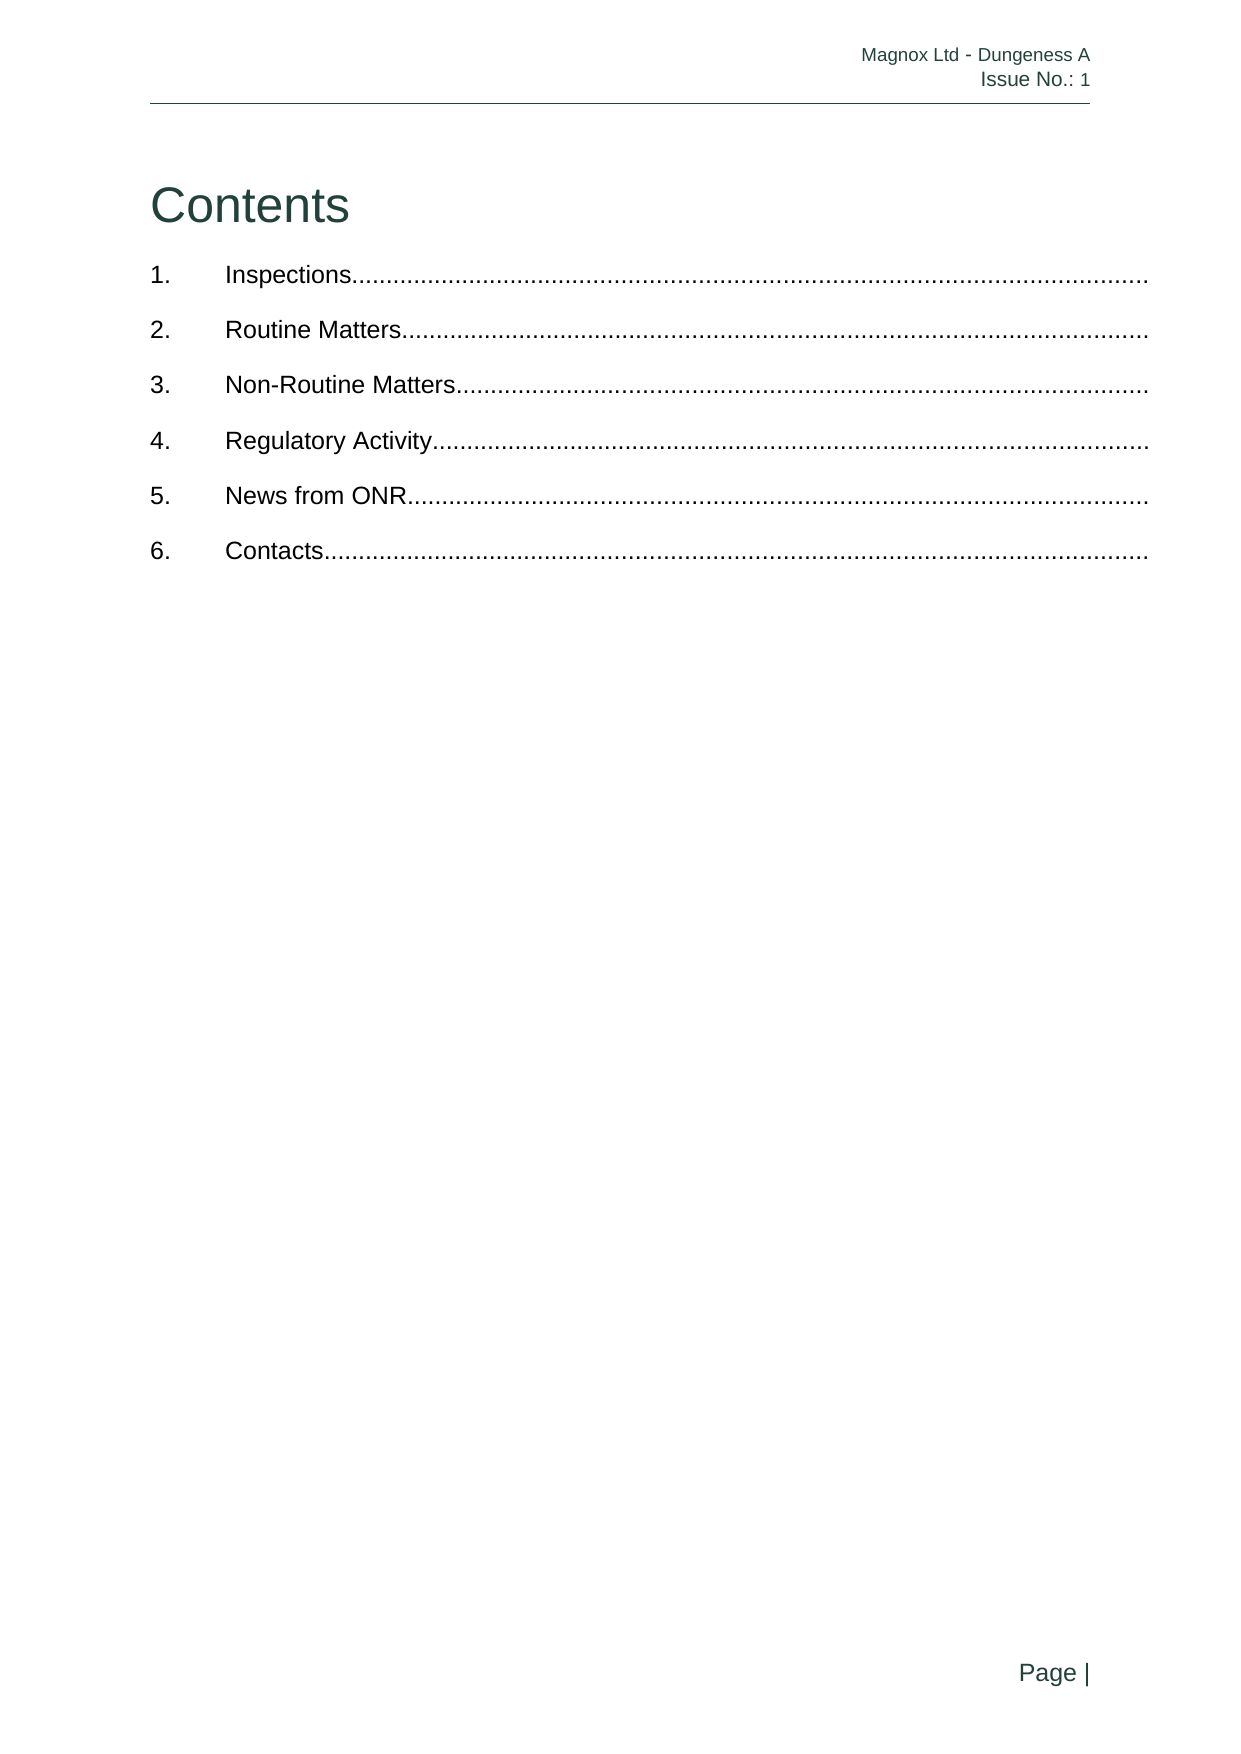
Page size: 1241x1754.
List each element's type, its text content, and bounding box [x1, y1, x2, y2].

text 2. Routine Matters 4 [150, 315, 1090, 344]
text Contents [150, 175, 1090, 232]
text 1. Inspections 4 [150, 260, 1090, 289]
text 6. Contacts 6 [150, 536, 1090, 564]
text 3. Non-Routine Matters 5 [150, 371, 1090, 399]
text 5. News from ONR 5 [150, 481, 1090, 509]
text 4. Regulatory Activity 5 [150, 426, 1090, 454]
